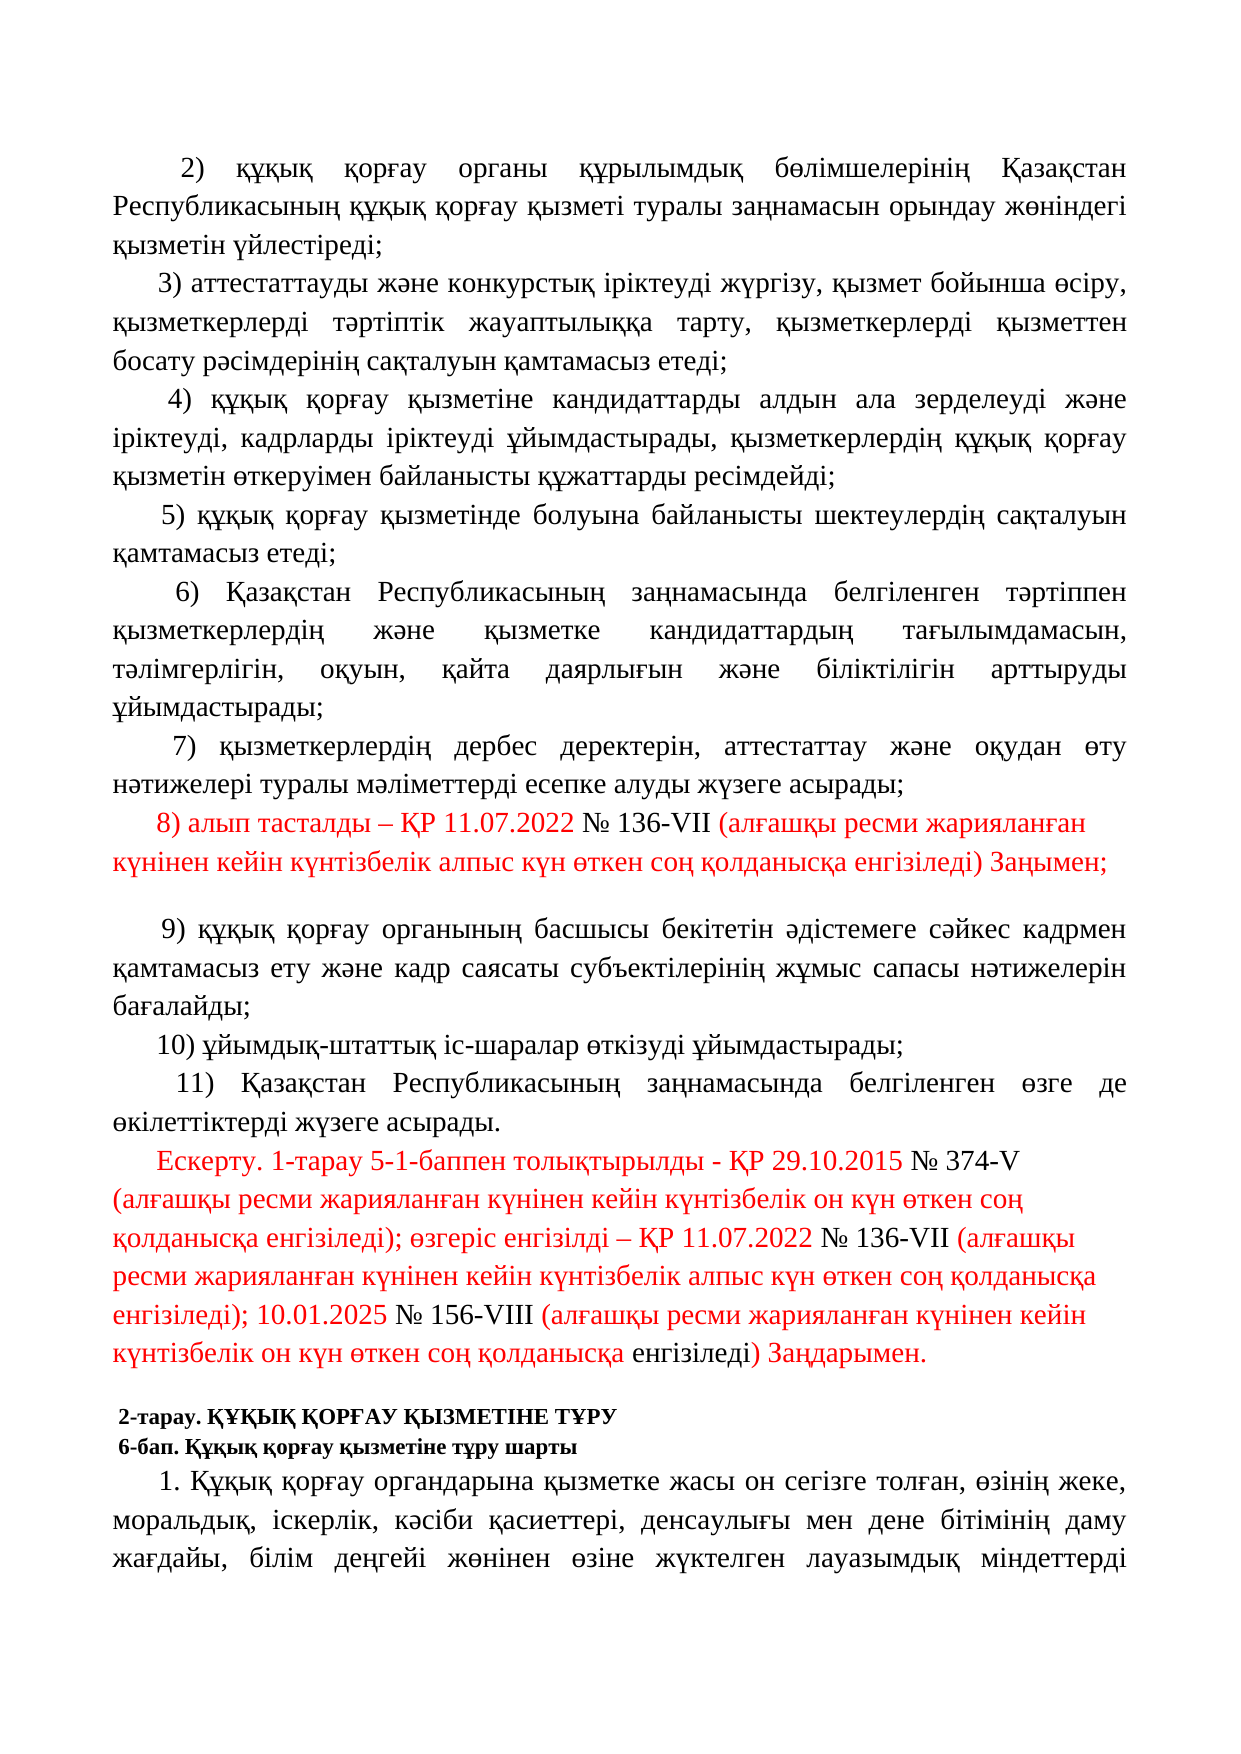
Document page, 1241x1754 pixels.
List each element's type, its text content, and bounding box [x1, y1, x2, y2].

text 3) аттестаттауды және конкурстық іріктеуді жүргізу, қызмет бойынша өсіру, қызметкерлерді тәртіптік жауаптылыққа тарту, қызметкерлерді қызметтен босату рәсімдерінің сақталуын қамтамасыз етеді; [112, 266, 1128, 376]
text 2-тарау. ҚҰҚЫҚ ҚОРҒАУ ҚЫЗМЕТІНЕ ТҰРУ [112, 1403, 1128, 1429]
text 7) қызметкерлердің дербес деректерін, аттестаттау және оқудан өту нәтижелері туралы мәліметтерді есепке алуды жүзеге асырады; [112, 728, 1128, 800]
text 9) құқық қорғау органының басшысы бекітетін әдістемеге сәйкес кадрмен қамтамасыз ету және кадр саясаты субъектілерінің жұмыс сапасы нәтижелерін бағалайды; [112, 911, 1128, 1022]
text 2) құқық қорғау органы құрылымдық бөлімшелерінің Қазақстан Республикасының құқық қорғау қызметі туралы заңнамасын орындау жөніндегі қызметін үйлестіреді; [112, 150, 1128, 261]
text Ескерту. 1-тарау 5-1-баппен толықтырылды - ҚР 29.10.2015 № 374-V (алғашқы ресми жарияланған күнінен кейін күнтізбелік он күн өткен соң қолданысқа енгізіледі); өзгеріс енгізілді – ҚР 11.07.2022 № 136-VII (алғашқы ресми жарияланған күнінен кейін күнтізбелік алпыс күн өткен соң қолданысқа енгізіледі); 10.01.2025 № 156-VIII (алғашқы ресми жарияланған күнінен кейін күнтізбелік он күн өткен соң қолданысқа енгізіледі) Заңдарымен. [112, 1143, 1128, 1399]
text 6) Қазақстан Республикасының заңнамасында белгіленген тәртіппен қызметкерлердің және қызметке кандидаттардың тағылымдамасын, тәлімгерлігін, оқуын, қайта даярлығын және біліктілігін арттыруды ұйымдастырады; [112, 574, 1128, 723]
text 11) Қазақстан Республикасының заңнамасында белгіленген өзге де өкілеттіктерді жүзеге асырады. [112, 1066, 1128, 1138]
text 4) құқық қорғау қызметіне кандидаттарды алдын ала зерделеуді және іріктеуді, кадрларды іріктеуді ұйымдастырады, қызметкерлердің құқық қорғау қызметін өткеруімен байланысты құжаттарды ресімдейді; [112, 381, 1128, 492]
text 5) құқық қорғау қызметінде болуына байланысты шектеулердің сақталуын қамтамасыз етеді; [112, 497, 1128, 569]
text 6-бап. Құқық қорғау қызметіне тұру шарты [112, 1433, 1128, 1459]
text 10) ұйымдық-штаттық іс-шаралар өткізуді ұйымдастырады; [112, 1027, 1128, 1061]
text 8) алып тасталды – ҚР 11.07.2022 № 136-VII (алғашқы ресми жарияланған күнінен кейін күнтізбелік алпыс күн өткен соң қолданысқа енгізіледі) Заңымен; [112, 805, 1128, 907]
